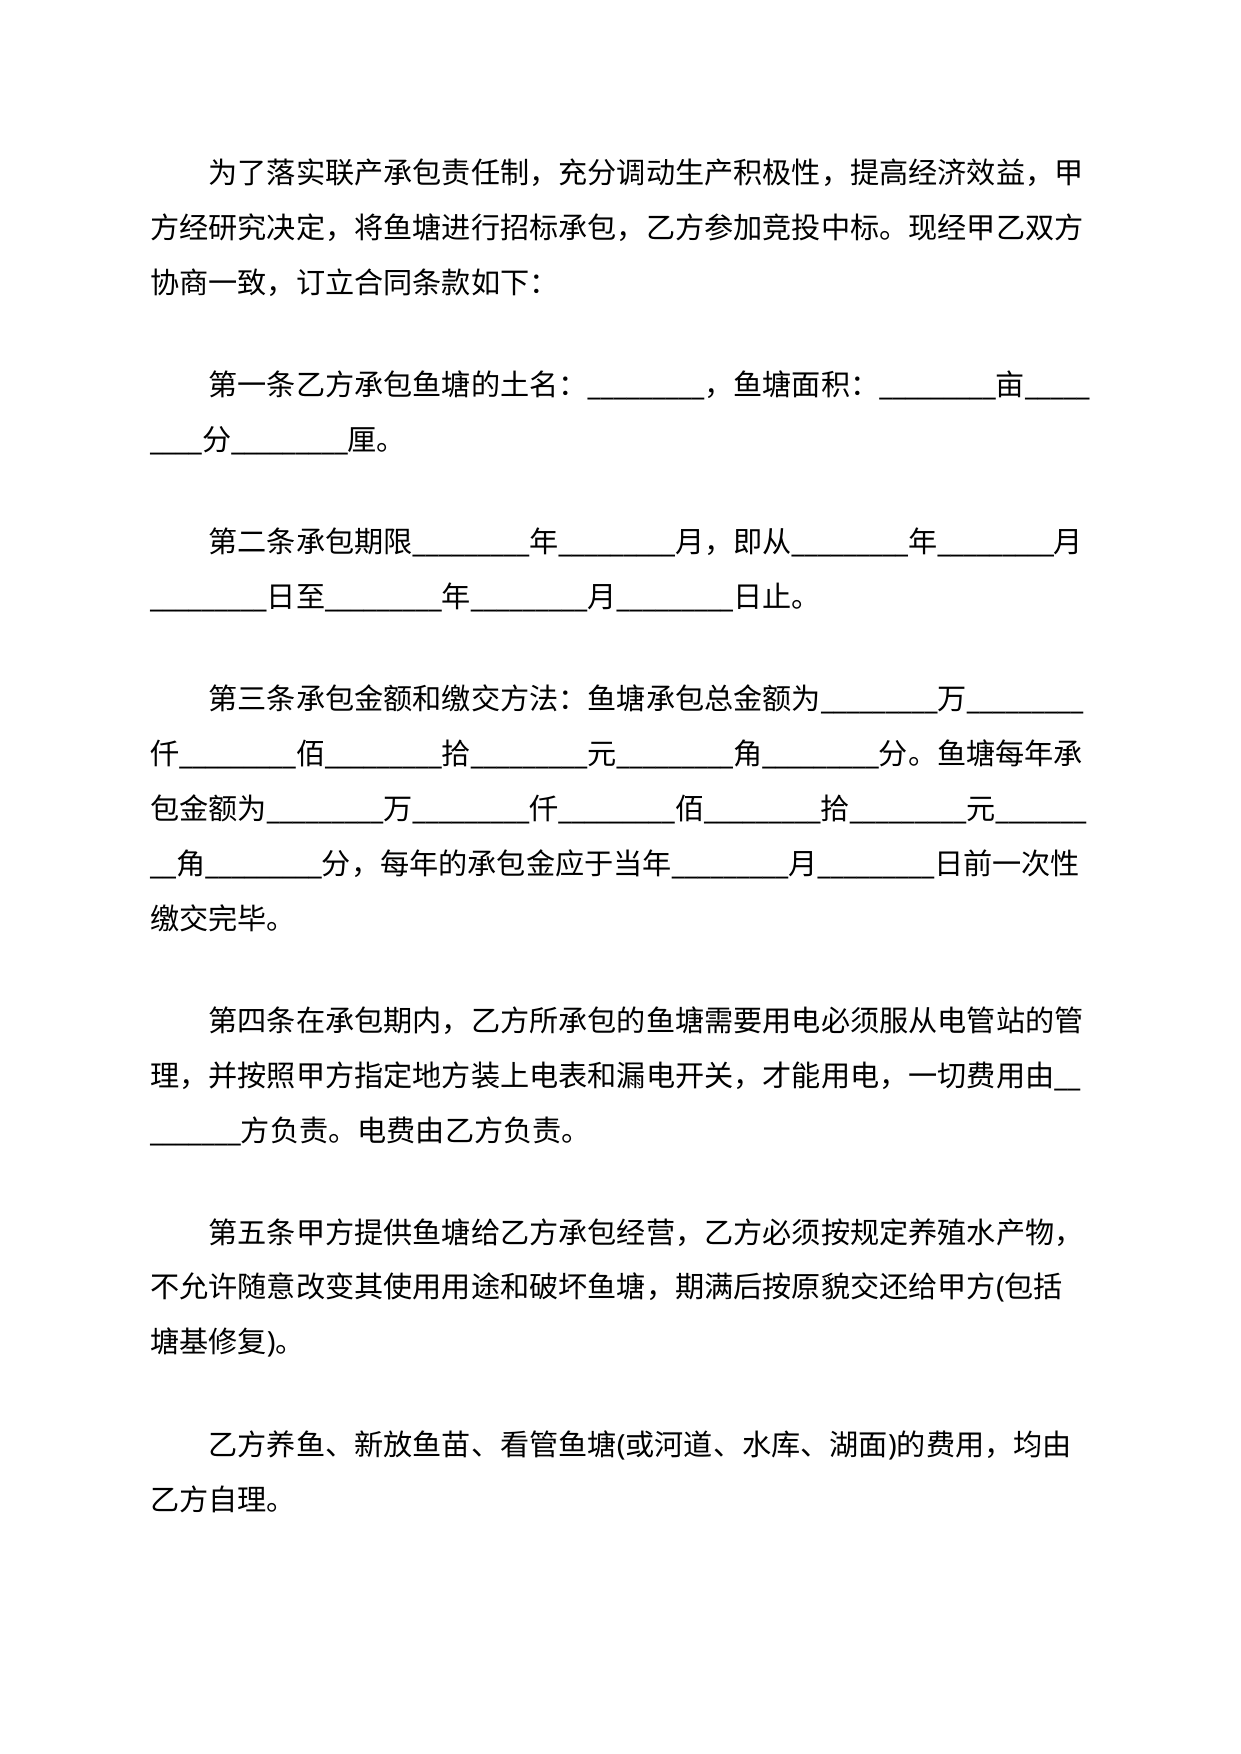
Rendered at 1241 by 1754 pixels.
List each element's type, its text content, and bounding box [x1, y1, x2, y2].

text 乙方养鱼、新放鱼苗、看管鱼塘(或河道、水库、湖面)的费用，均由乙方自理。 [150, 1421, 1090, 1518]
text 第一条乙方承包鱼塘的土名：_________，鱼塘面积：_________亩_________分_________厘。 [150, 362, 1090, 459]
text 第四条在承包期内，乙方所承包的鱼塘需要用电必须服从电管站的管理，并按照甲方指定地方装上电表和漏电开关，才能用电，一切费用由_________方负责。电费由乙方负责。 [150, 997, 1090, 1149]
text 第二条承包期限_________年_________月，即从_________年_________月_________日至_________年_________月_________日止。 [150, 518, 1090, 616]
text 为了落实联产承包责任制，充分调动生产积极性，提高经济效益，甲方经研究决定，将鱼塘进行招标承包，乙方参加竞投中标。现经甲乙双方协商一致，订立合同条款如下： [150, 150, 1090, 302]
text 第三条承包金额和缴交方法：鱼塘承包总金额为_________万_________仟_________佰_________拾_________元_________角_________分。鱼塘每年承包金额为_________万_________仟_________佰_________拾_________元_________角_________分，每年的承包金应于当年_________月_________日前一次性缴交完毕。 [150, 676, 1090, 938]
text 第五条甲方提供鱼塘给乙方承包经营，乙方必须按规定养殖水产物，不允许随意改变其使用用途和破坏鱼塘，期满后按原貌交还给甲方(包括塘基修复)。 [150, 1209, 1090, 1361]
